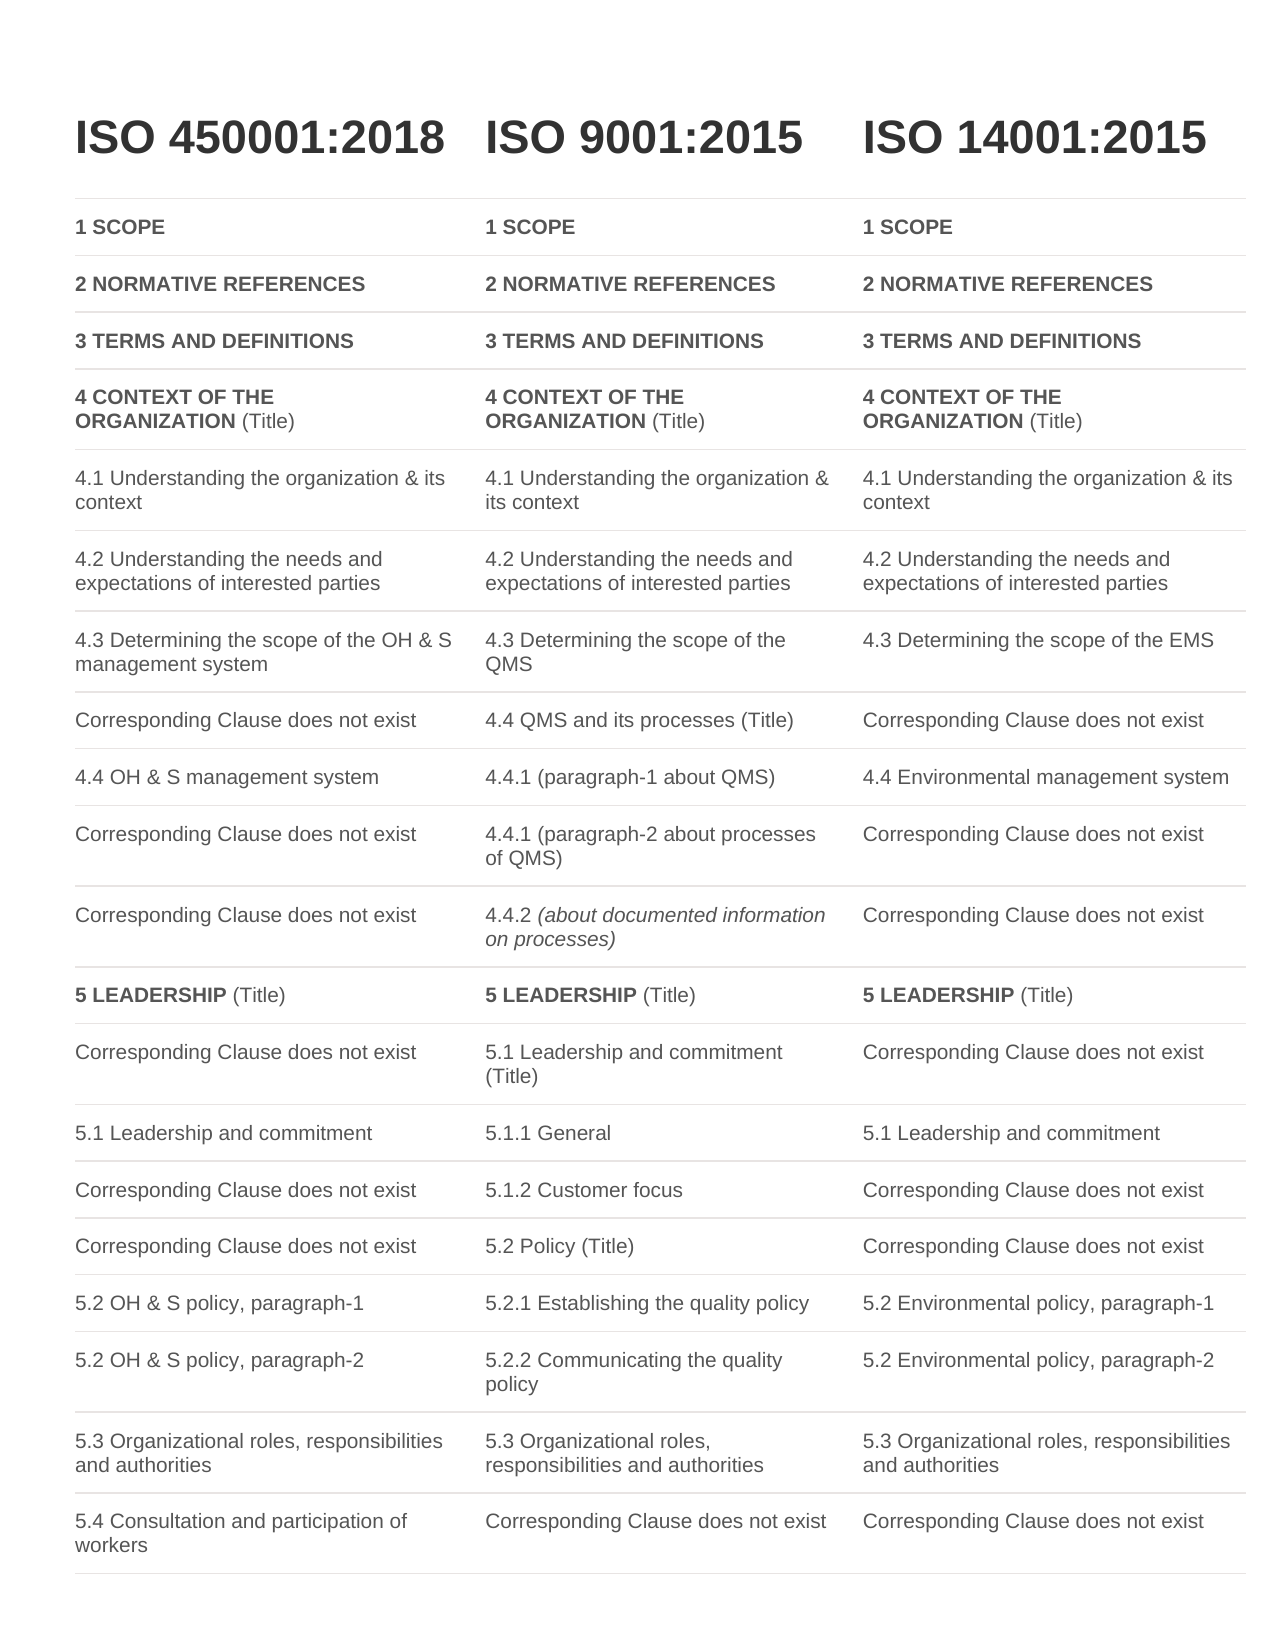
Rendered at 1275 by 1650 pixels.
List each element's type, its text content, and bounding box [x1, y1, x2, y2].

table_cell 2 NORMATIVE REFERENCES [470, 256, 847, 311]
table_cell 5.1 Leadership and commitment [847, 1105, 1246, 1160]
table_cell 2 NORMATIVE REFERENCES [847, 256, 1246, 311]
table_cell 4.3 Determining the scope of the QMS [470, 612, 847, 691]
table_cell 5.2 OH & S policy, paragraph-2 [75, 1332, 469, 1411]
table_cell Corresponding Clause does not exist [75, 693, 469, 748]
table_cell 4.2 Understanding the needs and expectations of interested parties [847, 531, 1246, 610]
table_cell 4.1 Understanding the organization & its context [75, 450, 469, 529]
table_cell 5.1 Leadership and commitment [75, 1105, 469, 1160]
table_cell 5.2 Environmental policy, paragraph-2 [847, 1332, 1246, 1411]
table_header ISO 450001:2018 [75, 75, 469, 198]
table_cell Corresponding Clause does not exist [847, 1219, 1246, 1274]
table_cell 5 LEADERSHIP (Title) [470, 968, 847, 1023]
table_cell Corresponding Clause does not exist [470, 1494, 847, 1573]
table_cell Corresponding Clause does not exist [75, 1219, 469, 1274]
table_cell Corresponding Clause does not exist [847, 1162, 1246, 1217]
table_cell 5 LEADERSHIP (Title) [75, 968, 469, 1023]
table_cell 5.2 Policy (Title) [470, 1219, 847, 1274]
table_cell 5.3 Organizational roles, responsibilities and authorities [75, 1413, 469, 1492]
table_cell 5.1.1 General [470, 1105, 847, 1160]
table_cell 4 CONTEXT OF THE ORGANIZATION (Title) [75, 370, 469, 449]
table_cell 5.2.2 Communicating the quality policy [470, 1332, 847, 1411]
table_cell 5.1.2 Customer focus [470, 1162, 847, 1217]
table_cell Corresponding Clause does not exist [75, 1024, 469, 1103]
table_cell Corresponding Clause does not exist [847, 1494, 1246, 1573]
table_cell Corresponding Clause does not exist [75, 887, 469, 966]
table_cell 3 TERMS AND DEFINITIONS [75, 313, 469, 368]
table_cell 5.2.1 Establishing the quality policy [470, 1275, 847, 1331]
table_header ISO 14001:2015 [847, 75, 1246, 198]
table_cell 2 NORMATIVE REFERENCES [75, 256, 469, 311]
table_cell 5.2 OH & S policy, paragraph-1 [75, 1275, 469, 1331]
table_cell 5.4 Consultation and participation of workers [75, 1494, 469, 1573]
table_cell 4.4 OH & S management system [75, 749, 469, 804]
table_cell 3 TERMS AND DEFINITIONS [847, 313, 1246, 368]
table_cell Corresponding Clause does not exist [75, 1162, 469, 1217]
table_cell 5 LEADERSHIP (Title) [847, 968, 1246, 1023]
table_cell 4.4 Environmental management system [847, 749, 1246, 804]
table_cell 1 SCOPE [470, 199, 847, 254]
table_cell Corresponding Clause does not exist [847, 1024, 1246, 1103]
table_cell 4.1 Understanding the organization & its context [847, 450, 1246, 529]
table_cell 5.3 Organizational roles, responsibilities and authorities [847, 1413, 1246, 1492]
table_cell 4.3 Determining the scope of the OH & S management system [75, 612, 469, 691]
table_cell 4.4.1 (paragraph-1 about QMS) [470, 749, 847, 804]
table_cell 5.2 Environmental policy, paragraph-1 [847, 1275, 1246, 1331]
table_cell 4.4.1 (paragraph-2 about processes of QMS) [470, 806, 847, 885]
table_cell 4.4.2 (about documented information on processes) [470, 887, 847, 966]
table_cell Corresponding Clause does not exist [847, 806, 1246, 885]
table_cell 4.2 Understanding the needs and expectations of interested parties [75, 531, 469, 610]
table_cell 1 SCOPE [847, 199, 1246, 254]
table_cell 4.2 Understanding the needs and expectations of interested parties [470, 531, 847, 610]
table_cell 1 SCOPE [75, 199, 469, 254]
table_header ISO 9001:2015 [470, 75, 847, 198]
table_cell 5.1 Leadership and commitment (Title) [470, 1024, 847, 1103]
table_cell 4 CONTEXT OF THE ORGANIZATION (Title) [470, 370, 847, 449]
table_cell 4.4 QMS and its processes (Title) [470, 693, 847, 748]
table_cell Corresponding Clause does not exist [847, 887, 1246, 966]
table_cell 4.1 Understanding the organization & its context [470, 450, 847, 529]
table_cell 3 TERMS AND DEFINITIONS [470, 313, 847, 368]
table_cell Corresponding Clause does not exist [847, 693, 1246, 748]
table_cell Corresponding Clause does not exist [75, 806, 469, 885]
table_cell 4 CONTEXT OF THE ORGANIZATION (Title) [847, 370, 1246, 449]
table_cell 5.3 Organizational roles, responsibilities and authorities [470, 1413, 847, 1492]
table_cell 4.3 Determining the scope of the EMS [847, 612, 1246, 691]
